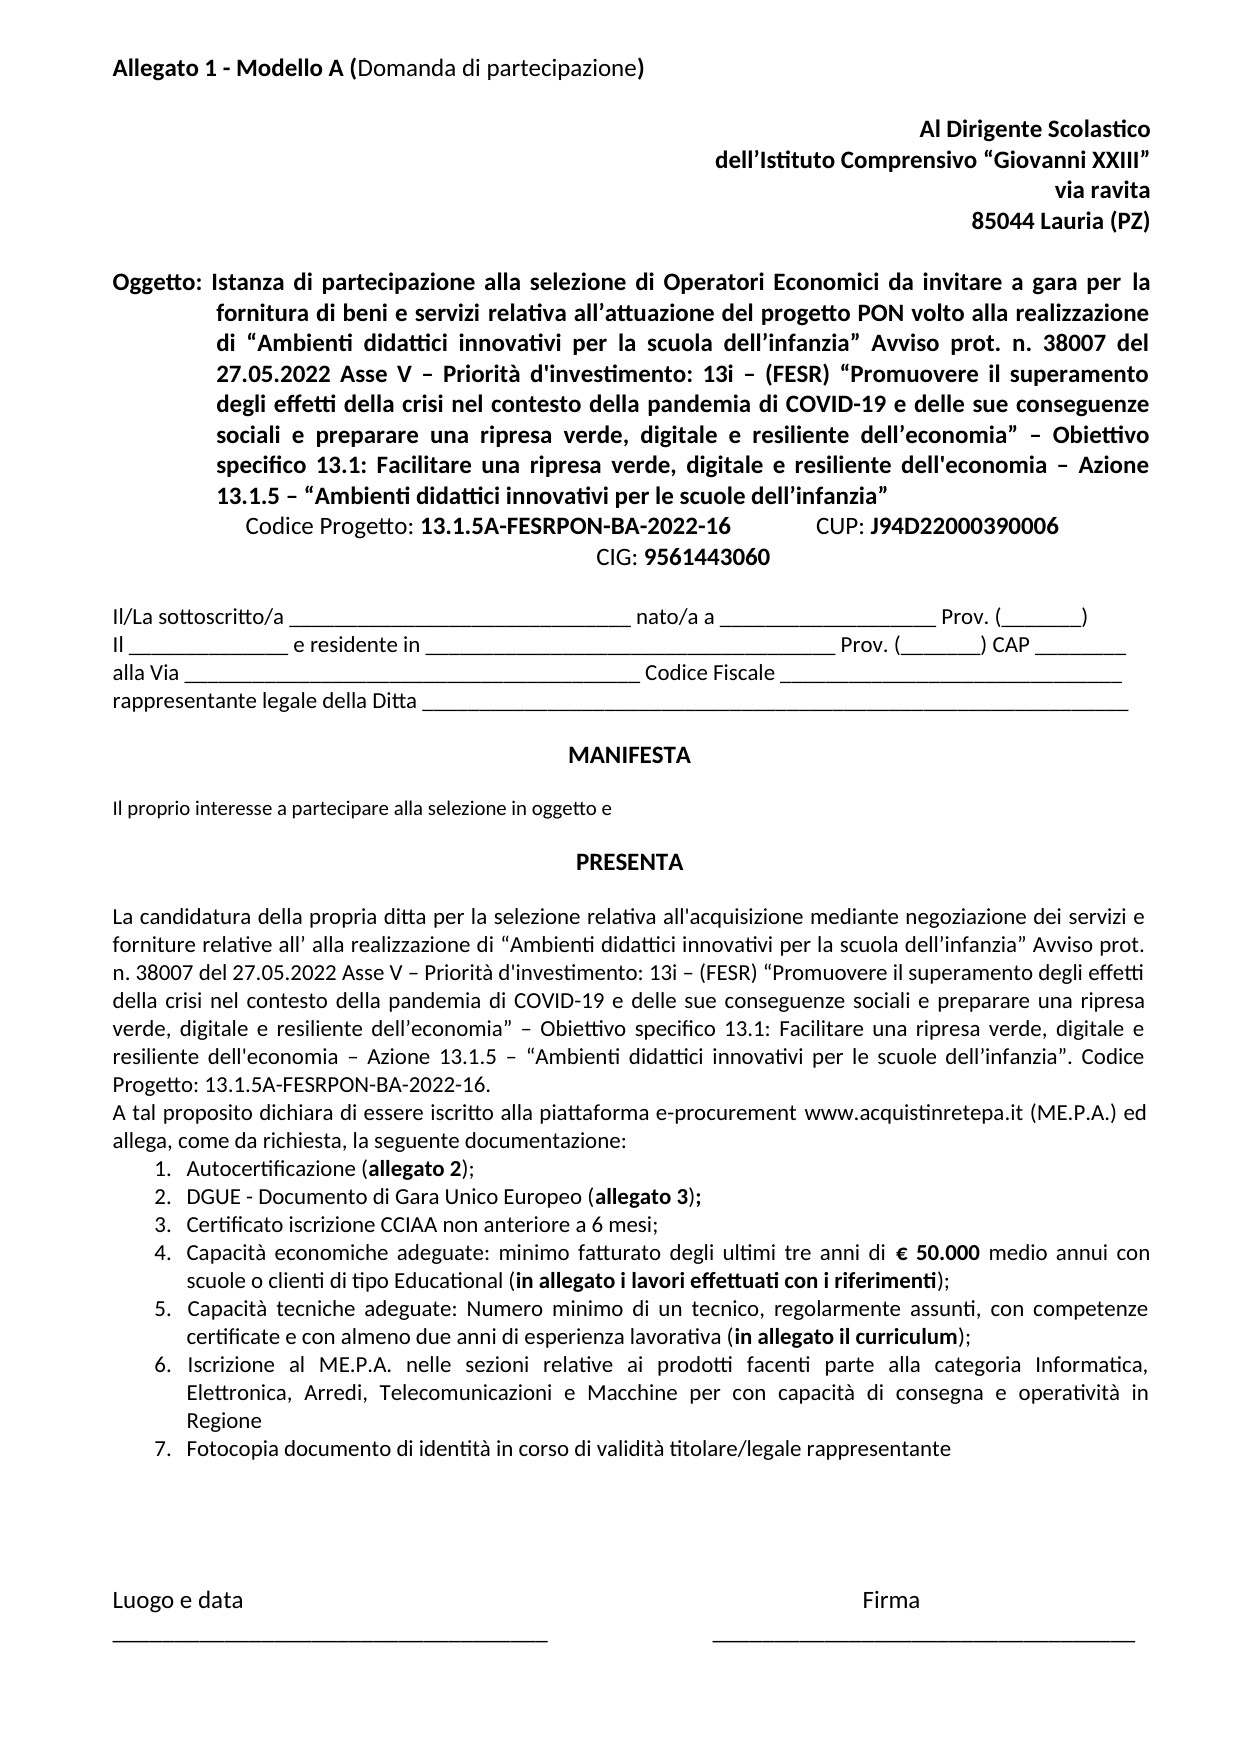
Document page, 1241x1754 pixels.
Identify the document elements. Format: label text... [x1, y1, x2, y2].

list Capacità economiche adeguate: minimo fatturato degli ultimi tre anni di € 50.000 medio annui con scuole o clienti di tipo Educational (in allegato i lavori effettuati con i riferimenti); [172, 1238, 1151, 1294]
list Capacità tecniche adeguate: Numero minimo di un tecnico, regolarmente assunti, con competenze certificate e con almeno due anni di esperienza lavorativa (in allegato il curriculum); [172, 1294, 1151, 1350]
text MANIFESTA [112, 739, 1146, 770]
text Il/La sottoscritto/a ______________________________ nato/a a ___________________ Prov. (_______) [112, 602, 1151, 630]
text 85044 Lauria (PZ) [112, 205, 1151, 236]
list Autocertificazione (allegato 2); [172, 1154, 1151, 1182]
text Oggetto: Istanza di partecipazione alla selezione di Operatori Economici da invitare a gara per la fornitura di beni e servizi relativa all’attuazione del progetto PON volto alla realizzazione di “Ambienti didattici innovativi per la scuola dell’infanzia” Avviso prot. n. 38007 del 27.05.2022 Asse V – Priorità d'investimento: 13i – (FESR) “Promuovere il superamento degli effetti della crisi nel contesto della pandemia di COVID-19 e delle sue conseguenze sociali e preparare una ripresa verde, digitale e resiliente dell’economia” – Obiettivo specifico 13.1: Facilitare una ripresa verde, digitale e resiliente dell'economia – Azione 13.1.5 – “Ambienti didattici innovativi per le scuole dell’infanzia” [112, 266, 1151, 510]
text Il proprio interesse a partecipare alla selezione in oggetto e [112, 795, 1151, 821]
list DGUE - Documento di Gara Unico Europeo (allegato 3); [172, 1182, 1151, 1210]
text PRESENTA [112, 846, 1146, 877]
text La candidatura della propria ditta per la selezione relativa all'acquisizione mediante negoziazione dei servizi e forniture relative all’ alla realizzazione di “Ambienti didattici innovativi per la scuola dell’infanzia” Avviso prot. n. 38007 del 27.05.2022 Asse V – Priorità d'investimento: 13i – (FESR) “Promuovere il superamento degli effetti della crisi nel contesto della pandemia di COVID-19 e delle sue conseguenze sociali e preparare una ripresa verde, digitale e resiliente dell’economia” – Obiettivo specifico 13.1: Facilitare una ripresa verde, digitale e resiliente dell'economia – Azione 13.1.5 – “Ambienti didattici innovativi per le scuole dell’infanzia”. Codice Progetto: 13.1.5A-FESRPON-BA-2022-16. [112, 902, 1147, 1098]
list Fotocopia documento di identità in corso di validità titolare/legale rappresentante [172, 1434, 1151, 1462]
text ___________________________________ __________________________________ [112, 1615, 1151, 1646]
text Allegato 1 - Modello A (Domanda di partecipazione) [112, 52, 1151, 83]
list Iscrizione al ME.P.A. nelle sezioni relative ai prodotti facenti parte alla categoria Informatica, Elettronica, Arredi, Telecomunicazioni e Macchine per con capacità di consegna e operatività in Regione [172, 1350, 1151, 1434]
text CIG: 9561443060 [216, 541, 1151, 571]
list Certificato iscrizione CCIAA non anteriore a 6 mesi; [172, 1210, 1151, 1238]
text Codice Progetto: 13.1.5A-FESRPON-BA-2022-16 CUP: J94D22000390006 [245, 510, 1151, 541]
text rappresentante legale della Ditta ______________________________________________________________ [112, 686, 1151, 714]
subtitle Al Dirigente Scolastico [334, 113, 1151, 144]
text Il ______________ e residente in ____________________________________ Prov. (_______) CAP ________ [112, 630, 1151, 658]
text A tal proposito dichiara di essere iscritto alla piattaforma e-procurement www.acquistinretepa.it (ME.P.A.) ed allega, come da richiesta, la seguente documentazione: [112, 1098, 1147, 1154]
text alla Via ________________________________________ Codice Fiscale ______________________________ [112, 658, 1151, 686]
text via ravita [112, 174, 1151, 205]
text Luogo e data Firma [112, 1584, 1151, 1615]
text dell’Istituto Comprensivo “Giovanni XXIII” [112, 144, 1151, 174]
